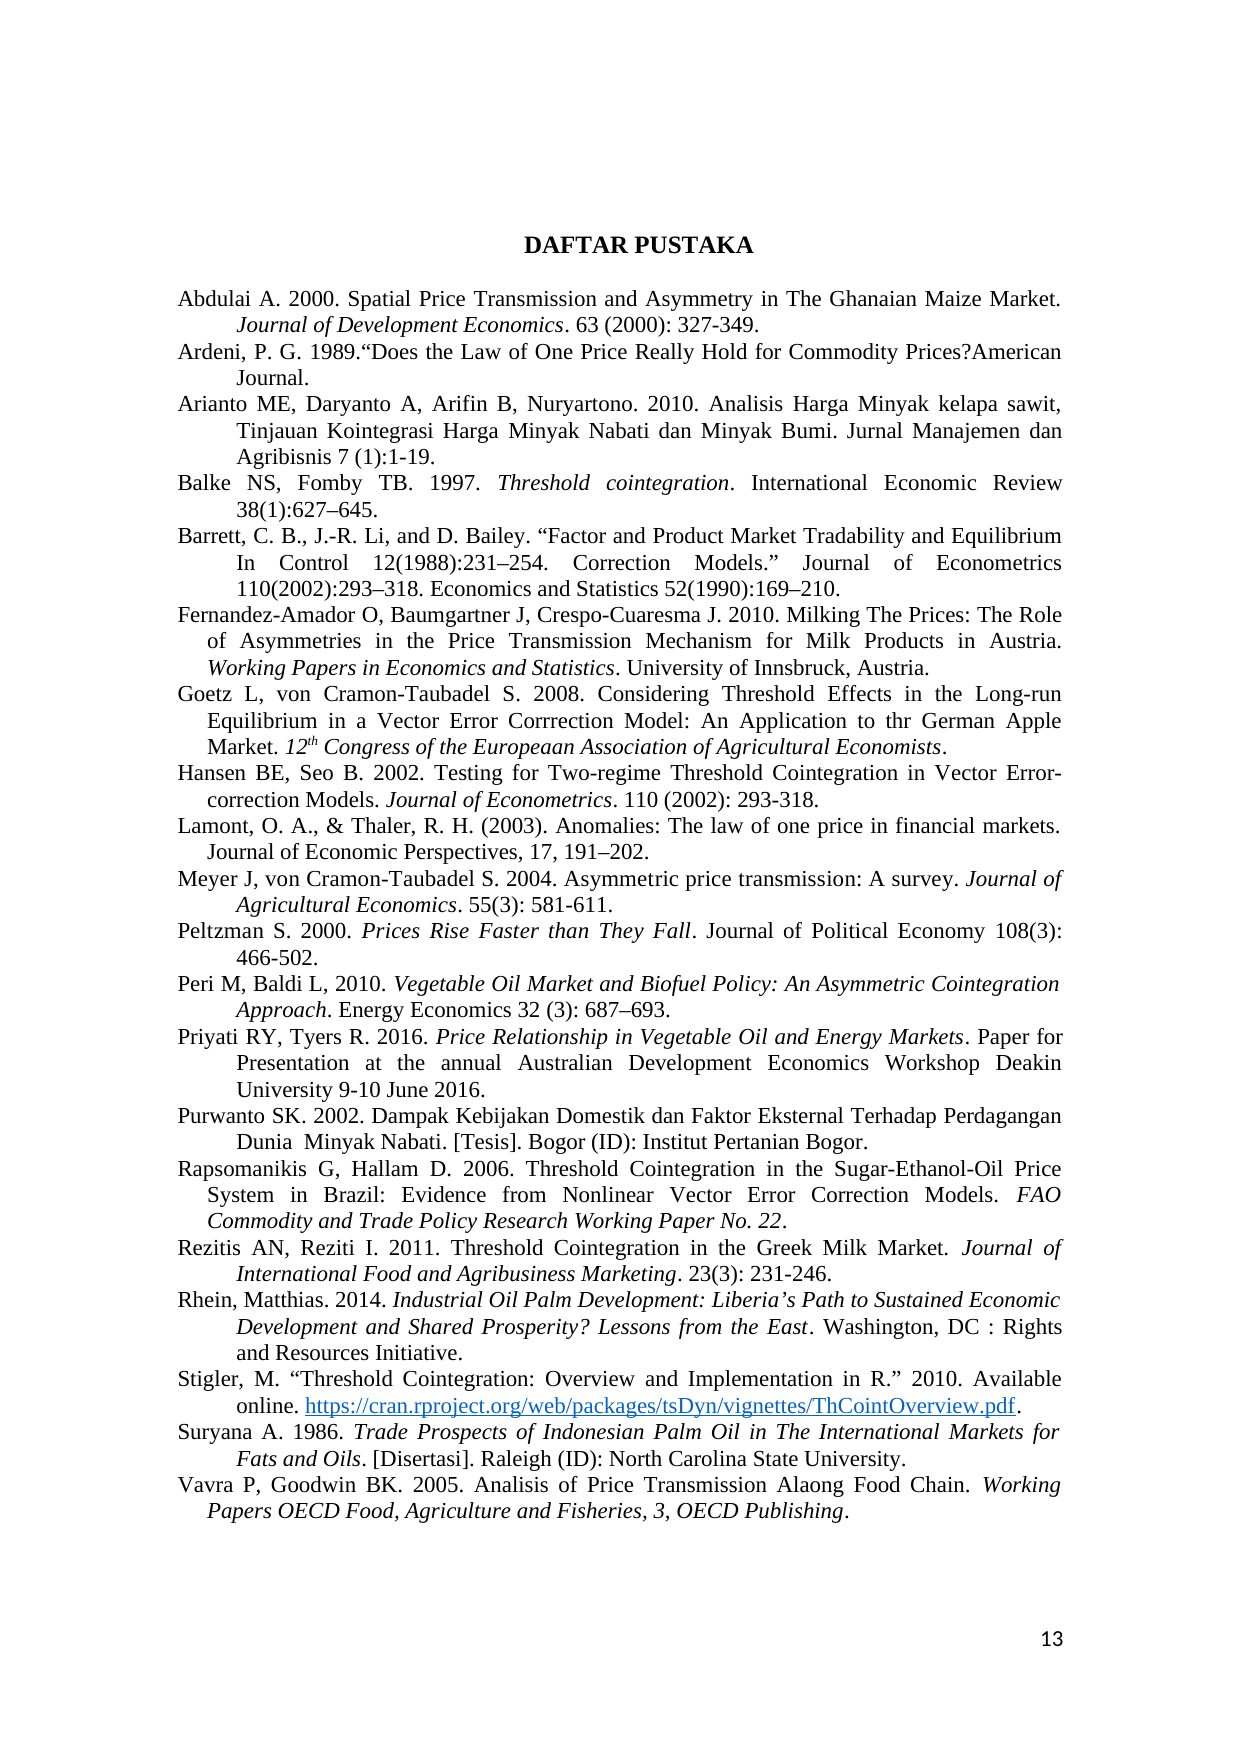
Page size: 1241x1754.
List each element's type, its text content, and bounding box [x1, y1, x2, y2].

text Lamont, O. A., & Thaler, R. H. (2003). Anomalies: The law of one price in financial markets. Journal of Economic Perspectives, 17, 191–202. [177, 812, 1063, 865]
text Meyer J, von Cramon-Taubadel S. 2004. Asymmetric price transmission: A survey. Journal of Agricultural Economics. 55(3): 581-611. [177, 865, 1063, 917]
text Rapsomanikis G, Hallam D. 2006. Threshold Cointegration in the Sugar-Ethanol-Oil Price System in Brazil: Evidence from Nonlinear Vector Error Correction Models. FAO Commodity and Trade Policy Research Working Paper No. 22. [177, 1155, 1063, 1234]
text Priyati RY, Tyers R. 2016. Price Relationship in Vegetable Oil and Energy Markets. Paper for Presentation at the annual Australian Development Economics Workshop Deakin University 9-10 June 2016. [177, 1023, 1063, 1102]
text Fernandez-Amador O, Baumgartner J, Crespo-Cuaresma J. 2010. Milking The Prices: The Role of Asymmetries in the Price Transmission Mechanism for Milk Products in Austria. Working Papers in Economics and Statistics. University of Innsbruck, Austria. [177, 601, 1063, 680]
text Goetz L, von Cramon-Taubadel S. 2008. Considering Threshold Effects in the Long-run Equilibrium in a Vector Error Corrrection Model: An Application to thr German Apple Market. 12th Congress of the Europeaan Association of Agricultural Economists. [177, 680, 1063, 759]
text Rhein, Matthias. 2014. Industrial Oil Palm Development: Liberia’s Path to Sustained Economic Development and Shared Prosperity? Lessons from the East. Washington, DC : Rights and Resources Initiative. [177, 1286, 1063, 1366]
text Rezitis AN, Reziti I. 2011. Threshold Cointegration in the Greek Milk Market. Journal of International Food and Agribusiness Marketing. 23(3): 231-246. [177, 1234, 1063, 1286]
text Abdulai A. 2000. Spatial Price Transmission and Asymmetry in The Ghanaian Maize Market. Journal of Development Economics. 63 (2000): 327-349. [177, 285, 1063, 338]
text Barrett, C. B., J.-R. Li, and D. Bailey. “Factor and Product Market Tradability and Equilibrium In Control 12(1988):231–254. Correction Models.” Journal of Econometrics 110(2002):293–318. Economics and Statistics 52(1990):169–210. [177, 522, 1063, 601]
text Balke NS, Fomby TB. 1997. Threshold cointegration. International Economic Review 38(1):627–645. [177, 469, 1063, 522]
text Stigler, M. “Threshold Cointegration: Overview and Implementation in R.” 2010. Available online. https://cran.rproject.org/web/packages/tsDyn/vignettes/ThCointOverview.pdf. [177, 1366, 1063, 1418]
text Vavra P, Goodwin BK. 2005. Analisis of Price Transmission Alaong Food Chain. Working Papers OECD Food, Agriculture and Fisheries, 3, OECD Publishing. [177, 1471, 1063, 1524]
text Peri M, Baldi L, 2010. Vegetable Oil Market and Biofuel Policy: An Asymmetric Cointegration Approach. Energy Economics 32 (3): 687–693. [177, 970, 1063, 1023]
text Purwanto SK. 2002. Dampak Kebijakan Domestik dan Faktor Eksternal Terhadap Perdagangan Dunia Minyak Nabati. [Tesis]. Bogor (ID): Institut Pertanian Bogor. [177, 1102, 1063, 1155]
text DAFTAR PUSTAKA [215, 230, 1063, 259]
text Arianto ME, Daryanto A, Arifin B, Nuryartono. 2010. Analisis Harga Minyak kelapa sawit, Tinjauan Kointegrasi Harga Minyak Nabati dan Minyak Bumi. Jurnal Manajemen dan Agribisnis 7 (1):1-19. [177, 390, 1063, 469]
text Suryana A. 1986. Trade Prospects of Indonesian Palm Oil in The International Markets for Fats and Oils. [Disertasi]. Raleigh (ID): North Carolina State University. [177, 1418, 1063, 1471]
text Peltzman S. 2000. Prices Rise Faster than They Fall. Journal of Political Economy 108(3): 466-502. [177, 917, 1063, 970]
text Hansen BE, Seo B. 2002. Testing for Two-regime Threshold Cointegration in Vector Error-correction Models. Journal of Econometrics. 110 (2002): 293-318. [177, 759, 1063, 812]
text Ardeni, P. G. 1989.“Does the Law of One Price Really Hold for Commodity Prices?American Journal. [177, 338, 1063, 390]
